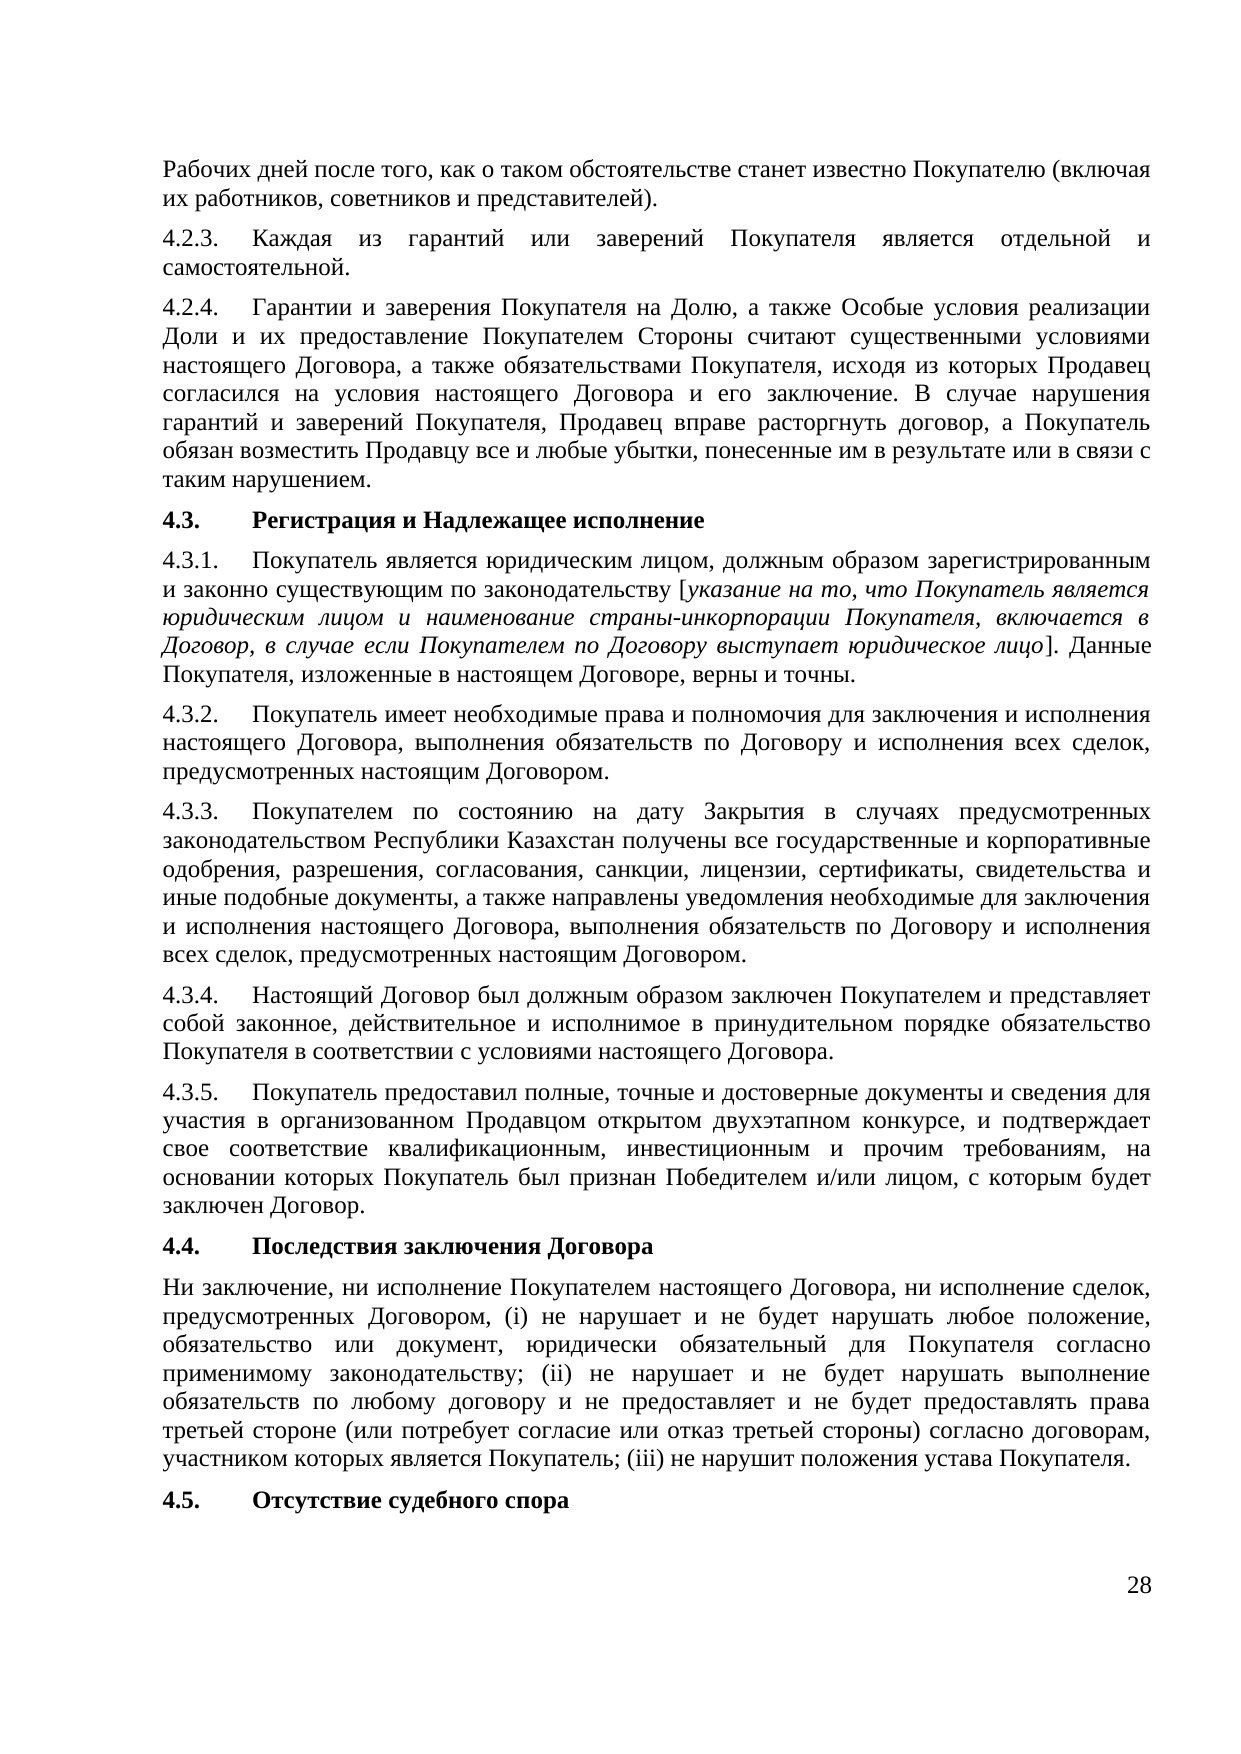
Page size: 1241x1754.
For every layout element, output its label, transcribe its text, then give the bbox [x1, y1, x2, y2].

list Покупатель предоставил полные, точные и достоверные документы и сведения для участия в организованном Продавцом открытом двухэтапном конкурсе, и подтверждает свое соответствие квалификационным, инвестиционным и прочим требованиям, на основании которых Покупатель был признан Победителем и/или лицом, с которым будет заключен Договор. [162, 1078, 1152, 1219]
list Каждая из гарантий или заверений Покупателя является отдельной и самостоятельной. [162, 225, 1152, 280]
list Настоящий Договор был должным образом заключен Покупателем и представляет собой законное, действительное и исполнимое в принудительном порядке обязательство Покупателя в соответствии с условиями настоящего Договора. [162, 981, 1152, 1065]
list Покупателем по состоянию на дату Закрытия в случаях предусмотренных законодательством Республики Казахстан получены все государственные и корпоративные одобрения, разрешения, согласования, санкции, лицензии, сертификаты, свидетельства и иные подобные документы, а также направлены уведомления необходимые для заключения и исполнения настоящего Договора, выполнения обязательств по Договору и исполнения всех сделок, предусмотренных настоящим Договором. [162, 797, 1152, 968]
list Регистрация и Надлежащее исполнение [162, 505, 1152, 534]
list Гарантии и заверения Покупателя на Долю, а также Особые условия реализации Доли и их предоставление Покупателем Стороны считают существенными условиями настоящего Договора, а также обязательствами Покупателя, исходя из которых Продавец согласился на условия настоящего Договора и его заключение. В случае нарушения гарантий и заверений Покупателя, Продавец вправе расторгнуть договор, а Покупатель обязан возместить Продавцу все и любые убытки, понесенные им в результате или в связи с таким нарушением. [162, 293, 1152, 493]
list Покупатель имеет необходимые права и полномочия для заключения и исполнения настоящего Договора, выполнения обязательств по Договору и исполнения всех сделок, предусмотренных настоящим Договором. [162, 700, 1152, 784]
list Отсутствие судебного спора [162, 1485, 1152, 1513]
list Покупатель является юридическим лицом, должным образом зарегистрированным и законно существующим по законодательству [указание на то, что Покупатель является юридическим лицом и наименование страны-инкорпорации Покупателя, включается в Договор, в случае если Покупателем по Договору выступает юридическое лицо]. Данные Покупателя, изложенные в настоящем Договоре, верны и точны. [162, 546, 1152, 687]
text Ни заключение, ни исполнение Покупателем настоящего Договора, ни исполнение сделок, предусмотренных Договором, (i) не нарушает и не будет нарушать любое положение, обязательство или документ, юридически обязательный для Покупателя согласно применимому законодательству; (ii) не нарушает и не будет нарушать выполнение обязательств по любому договору и не предоставляет и не будет предоставлять права третьей стороне (или потребует согласие или отказ третьей стороны) согласно договорам, участником которых является Покупатель; (iii) не нарушит положения устава Покупателя. [162, 1272, 1152, 1472]
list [162, 155, 1152, 212]
list Последствия заключения Договора [162, 1231, 1152, 1260]
